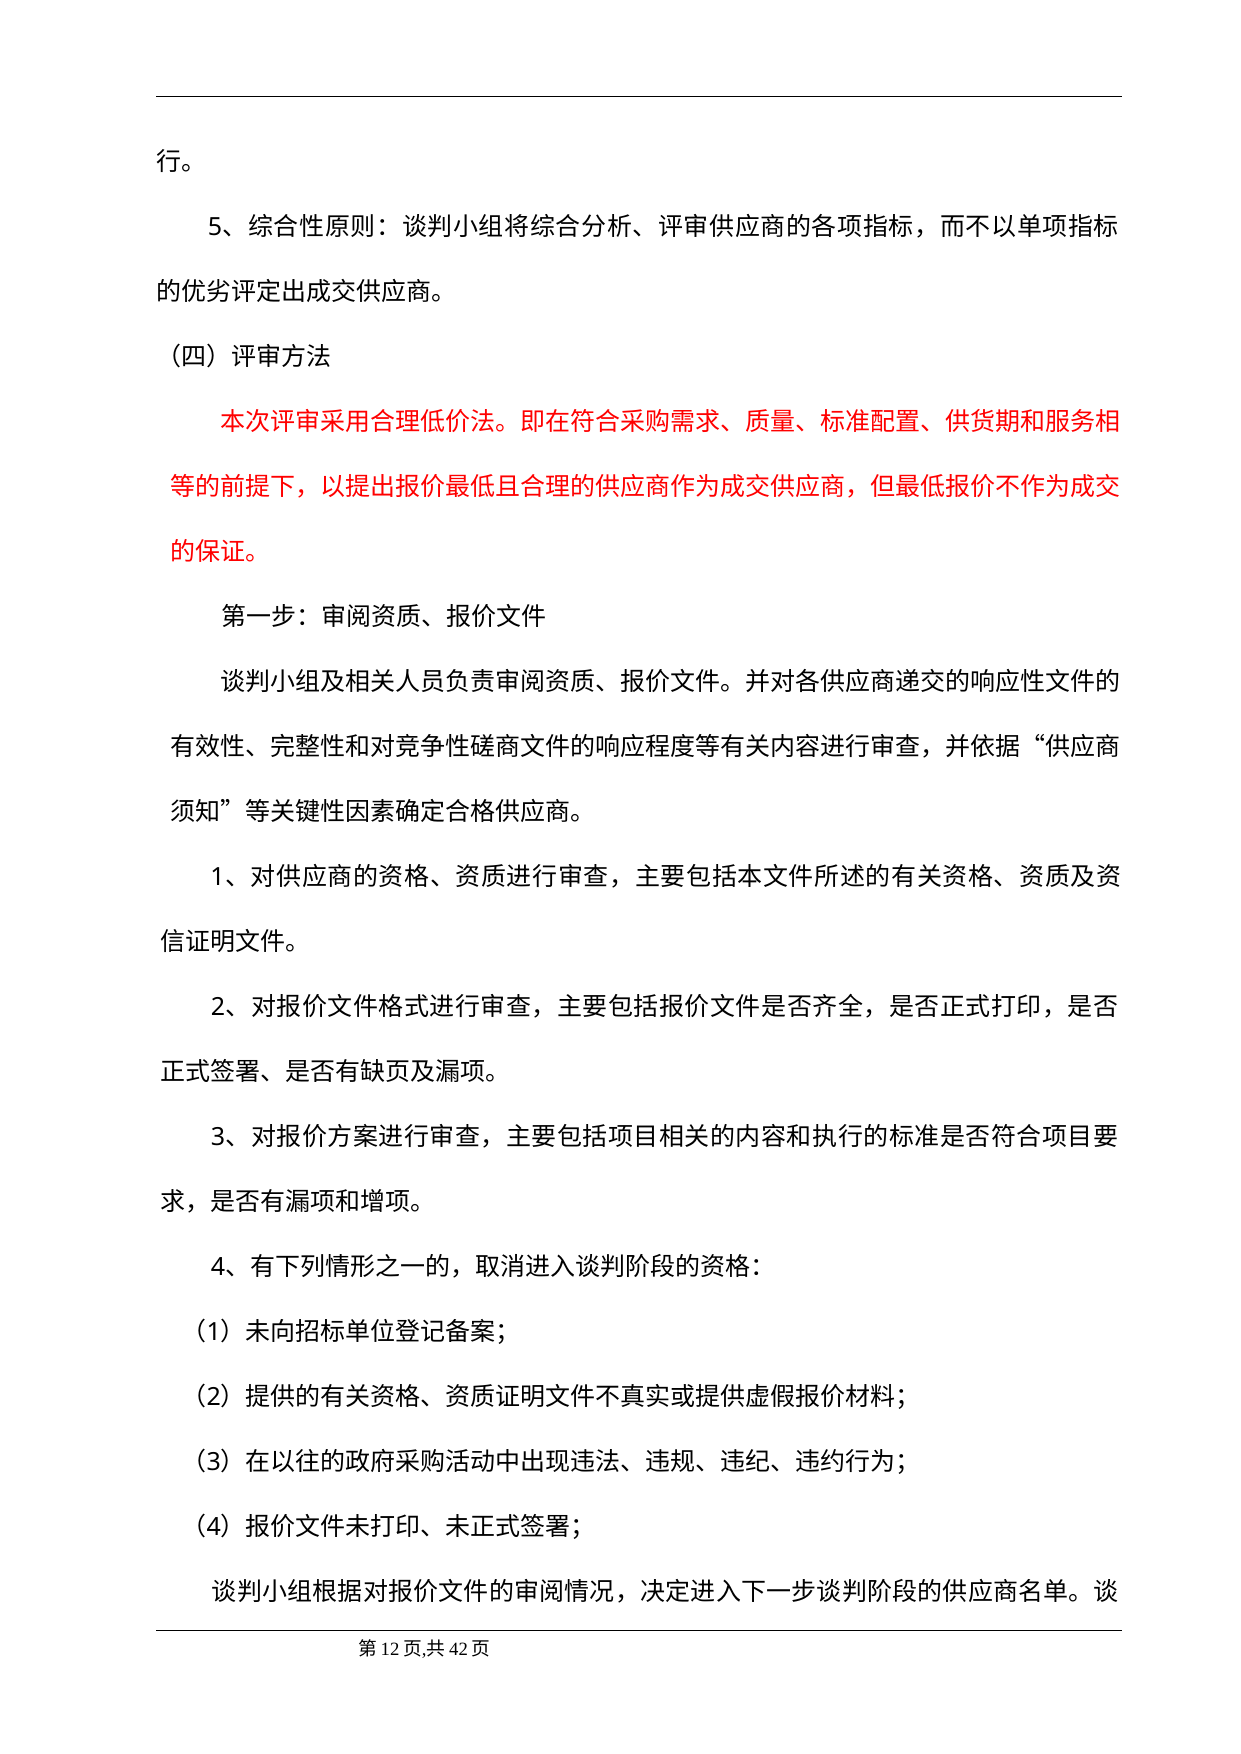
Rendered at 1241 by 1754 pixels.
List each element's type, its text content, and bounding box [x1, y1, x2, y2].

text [156, 127, 1121, 192]
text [162, 1557, 1121, 1622]
text 4、有下列情形之一的，取消进入谈判阶段的资格： [161, 1232, 1121, 1297]
text 第一步：审阅资质、报价文件 [222, 582, 1092, 647]
text 2、对报价文件格式进行审查，主要包括报价文件是否齐全，是否正式打印，是否正式签署、是否有缺页及漏项。 [161, 972, 1121, 1102]
text 5、综合性原则：谈判小组将综合分析、评审供应商的各项指标，而不以单项指标的优劣评定出成交供应商。 [156, 192, 1121, 322]
text （4）报价文件未打印、未正式签署； [156, 1492, 1096, 1557]
text （1）未向招标单位登记备案； [156, 1297, 1096, 1362]
text （2）提供的有关资格、资质证明文件不真实或提供虚假报价材料； [156, 1362, 1096, 1427]
text （四）评审方法 [156, 322, 1096, 387]
text 3、对报价方案进行审查，主要包括项目相关的内容和执行的标准是否符合项目要求，是否有漏项和增项。 [161, 1102, 1121, 1232]
text 本次评审采用合理低价法。即在符合采购需求、质量、标准配置、供货期和服务相等的前提下，以提出报价最低且合理的供应商作为成交供应商，但最低报价不作为成交的保证。 [170, 387, 1121, 582]
text 1、对供应商的资格、资质进行审查，主要包括本文件所述的有关资格、资质及资信证明文件。 [160, 842, 1121, 972]
text 谈判小组及相关人员负责审阅资质、报价文件。并对各供应商递交的响应性文件的有效性、完整性和对竞争性磋商文件的响应程度等有关内容进行审查，并依据“供应商须知”等关键性因素确定合格供应商。 [171, 647, 1121, 842]
text （3）在以往的政府采购活动中出现违法、违规、违纪、违约行为； [156, 1427, 1096, 1492]
